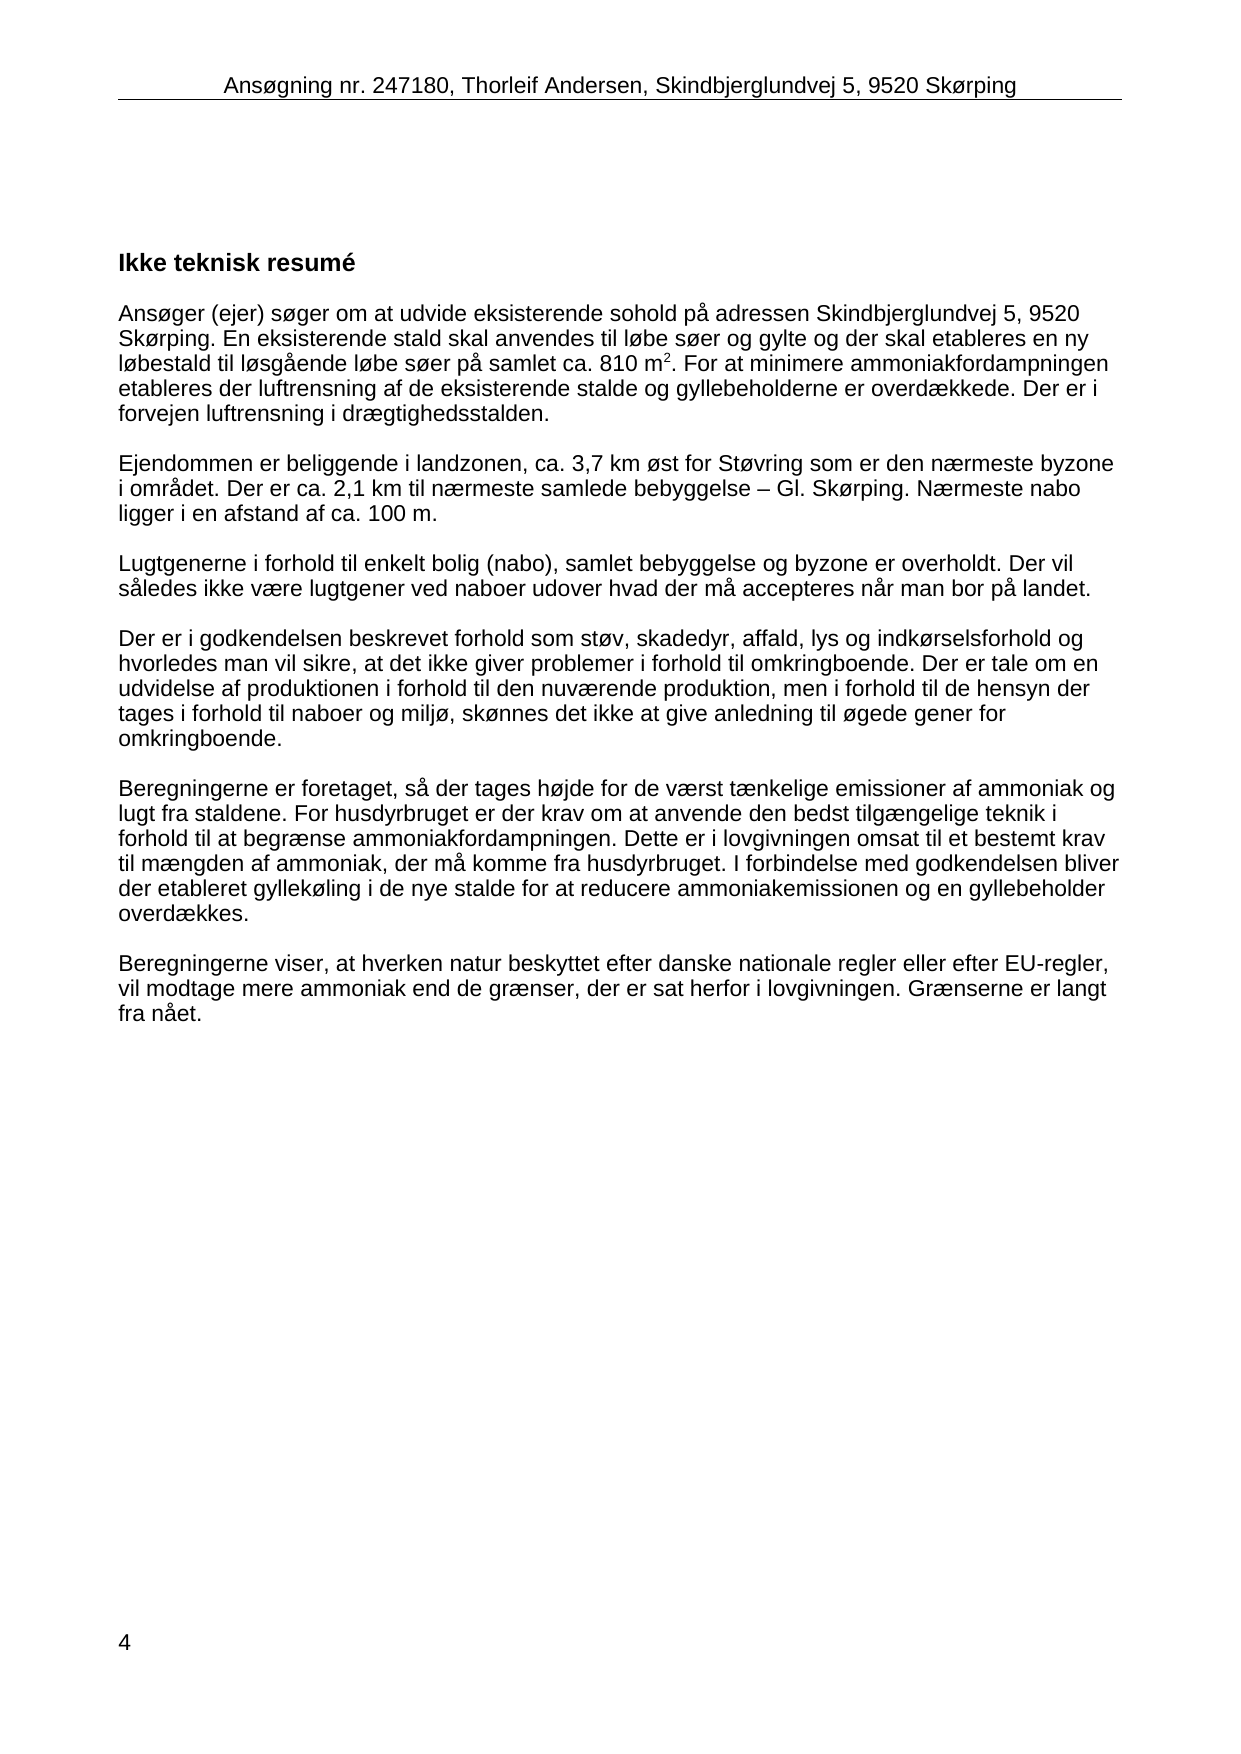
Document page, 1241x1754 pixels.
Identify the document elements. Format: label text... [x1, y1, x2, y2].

text Beregningerne viser, at hverken natur beskyttet efter danske nationale regler eller efter EU-regler, vil modtage mere ammoniak end de grænser, der er sat herfor i lovgivningen. Grænserne er langt fra nået. [118, 952, 1122, 1027]
text Lugtgenerne i forhold til enkelt bolig (nabo), samlet bebyggelse og byzone er overholdt. Der vil således ikke være lugtgener ved naboer udover hvad der må accepteres når man bor på landet. [118, 552, 1122, 602]
text Ejendommen er beliggende i landzonen, ca. 3,7 km øst for Støvring som er den nærmeste byzone i området. Der er ca. 2,1 km til nærmeste samlede bebyggelse – Gl. Skørping. Nærmeste nabo ligger i en afstand af ca. 100 m. [118, 452, 1122, 527]
text Ansøger (ejer) søger om at udvide eksisterende sohold på adressen Skindbjerglundvej 5, 9520 Skørping. En eksisterende stald skal anvendes til løbe søer og gylte og der skal etableres en ny løbestald til løsgående løbe søer på samlet ca. 810 m2. For at minimere ammoniakfordampningen etableres der luftrensning af de eksisterende stalde og gyllebeholderne er overdækkede. Der er i forvejen luftrensning i drægtighedsstalden. [118, 302, 1122, 427]
text Der er i godkendelsen beskrevet forhold som støv, skadedyr, affald, lys og indkørselsforhold og hvorledes man vil sikre, at det ikke giver problemer i forhold til omkringboende. Der er tale om en udvidelse af produktionen i forhold til den nuværende produktion, men i forhold til de hensyn der tages i forhold til naboer og miljø, skønnes det ikke at give anledning til øgede gener for omkringboende. [118, 627, 1122, 752]
text Beregningerne er foretaget, så der tages højde for de værst tænkelige emissioner af ammoniak og lugt fra staldene. For husdyrbruget er der krav om at anvende den bedst tilgængelige teknik i forhold til at begrænse ammoniakfordampningen. Dette er i lovgivningen omsat til et bestemt krav til mængden af ammoniak, der må komme fra husdyrbruget. I forbindelse med godkendelsen bliver der etableret gyllekøling i de nye stalde for at reducere ammoniakemissionen og en gyllebeholder overdækkes. [118, 777, 1122, 927]
subtitle Ikke teknisk resumé [118, 252, 1122, 277]
